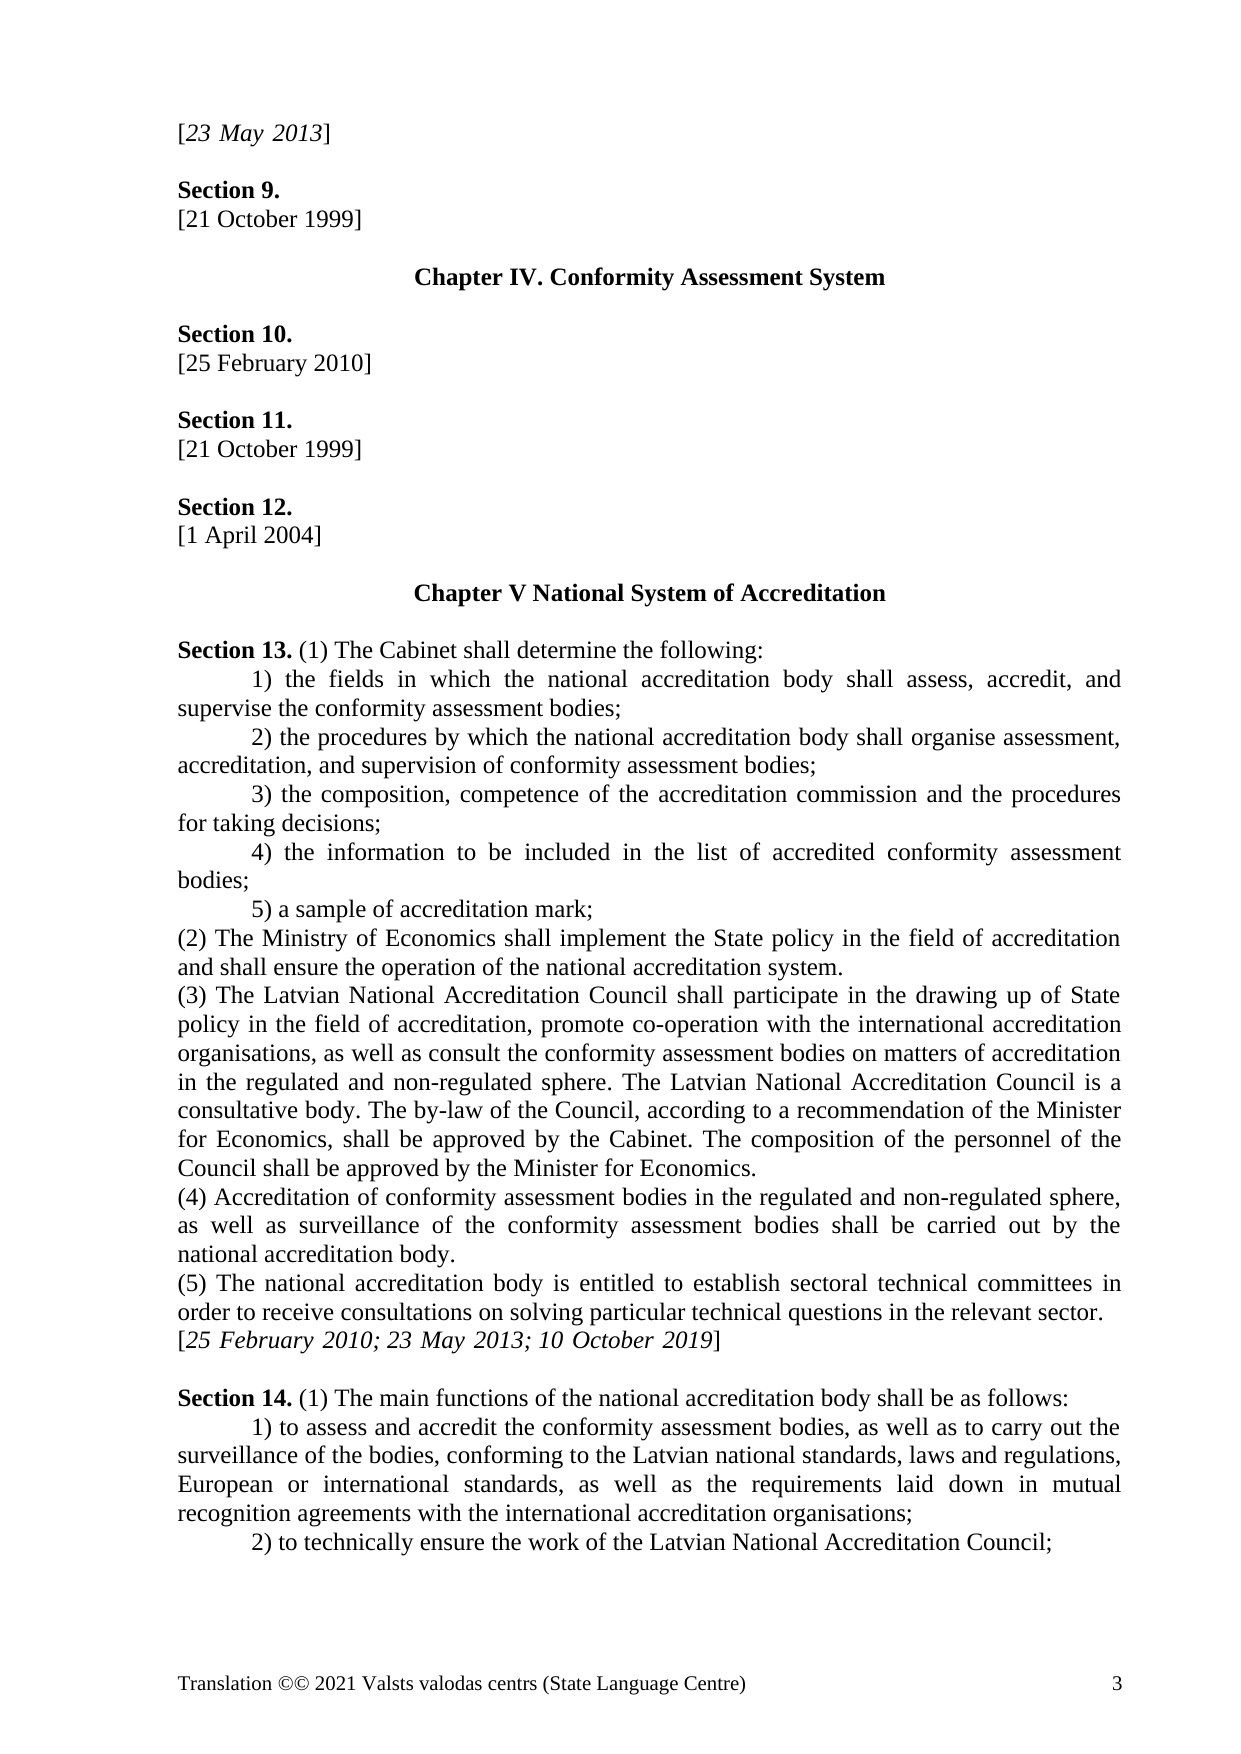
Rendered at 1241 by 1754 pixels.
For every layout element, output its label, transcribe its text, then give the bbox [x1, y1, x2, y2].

text [1 April 2004] [177, 521, 1122, 549]
text Section 10. [177, 319, 1122, 348]
text (5) The national accreditation body is entitled to establish sectoral technical committees in order to receive consultations on solving particular technical questions in the relevant sector. [177, 1268, 1122, 1326]
text [25 February 2010; 23 May 2013; 10 October 2019] [177, 1326, 1122, 1354]
text Section 9. [177, 176, 1122, 204]
text [25 February 2010] [177, 348, 1122, 377]
text Chapter V National System of Accreditation [177, 578, 1122, 607]
text Section 13. (1) The Cabinet shall determine the following: [177, 636, 1122, 664]
text Section 11. [177, 406, 1122, 434]
text Section 12. [177, 492, 1122, 521]
text Section 14. (1) The main functions of the national accreditation body shall be as follows: [177, 1383, 1122, 1412]
text (4) Accreditation of conformity assessment bodies in the regulated and non-regulated sphere, as well as surveillance of the conformity assessment bodies shall be carried out by the national accreditation body. [177, 1182, 1122, 1268]
text 3) the composition, competence of the accreditation commission and the procedures for taking decisions; [177, 779, 1122, 837]
text 2) the procedures by which the national accreditation body shall organise assessment, accreditation, and supervision of conformity assessment bodies; [177, 722, 1122, 779]
text 2) to technically ensure the work of the Latvian National Accreditation Council; [177, 1527, 1122, 1556]
text [23 May 2013] [177, 118, 1122, 147]
text [21 October 1999] [177, 204, 1122, 233]
text Chapter IV. Conformity Assessment System [177, 262, 1122, 291]
text 5) a sample of accreditation mark; [177, 894, 1122, 923]
text 1) to assess and accredit the conformity assessment bodies, as well as to carry out the surveillance of the bodies, conforming to the Latvian national standards, laws and regulations, European or international standards, as well as the requirements laid down in mutual recognition agreements with the international accreditation organisations; [177, 1412, 1122, 1527]
text [21 October 1999] [177, 434, 1122, 463]
text 4) the information to be included in the list of accredited conformity assessment bodies; [177, 837, 1122, 894]
text (2) The Ministry of Economics shall implement the State policy in the field of accreditation and shall ensure the operation of the national accreditation system. [177, 923, 1122, 981]
text (3) The Latvian National Accreditation Council shall participate in the drawing up of State policy in the field of accreditation, promote co-operation with the international accreditation organisations, as well as consult the conformity assessment bodies on matters of accreditation in the regulated and non-regulated sphere. The Latvian National Accreditation Council is a consultative body. The by-law of the Council, according to a recommendation of the Minister for Economics, shall be approved by the Cabinet. The composition of the personnel of the Council shall be approved by the Minister for Economics. [177, 981, 1122, 1182]
text 1) the fields in which the national accreditation body shall assess, accredit, and supervise the conformity assessment bodies; [177, 664, 1122, 722]
